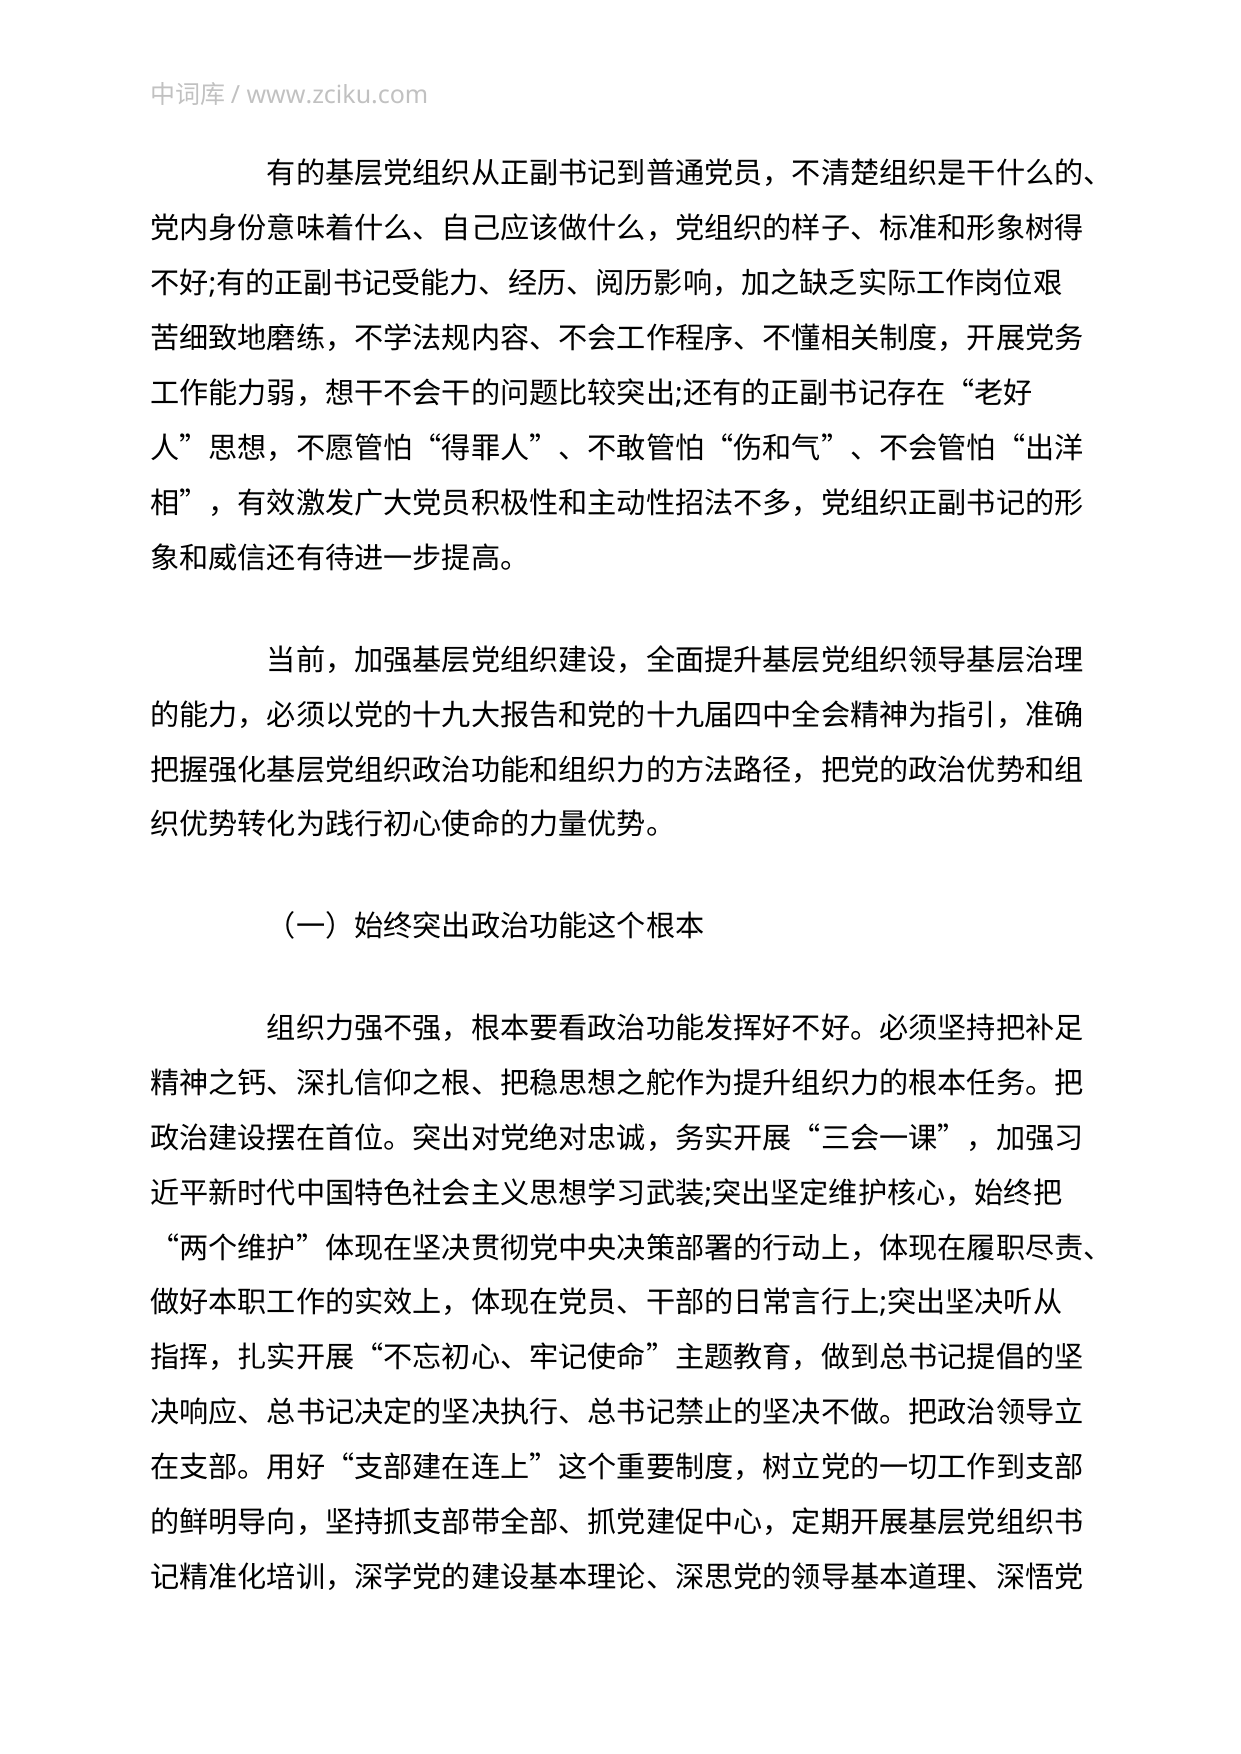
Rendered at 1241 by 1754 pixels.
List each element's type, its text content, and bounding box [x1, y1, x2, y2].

text （一）始终突出政治功能这个根本 [150, 903, 1090, 945]
text 当前，加强基层党组织建设，全面提升基层党组织领导基层治理的能力，必须以党的十九大报告和党的十九届四中全会精神为指引，准确把握强化基层党组织政治功能和组织力的方法路径，把党的政治优势和组织优势转化为践行初心使命的力量优势。 [150, 636, 1090, 843]
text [150, 1004, 1090, 1596]
text 有的基层党组织从正副书记到普通党员，不清楚组织是干什么的、党内身份意味着什么、自己应该做什么，党组织的样子、标准和形象树得不好;有的正副书记受能力、经历、阅历影响，加之缺乏实际工作岗位艰苦细致地磨练，不学法规内容、不会工作程序、不懂相关制度，开展党务工作能力弱，想干不会干的问题比较突出;还有的正副书记存在“老好人”思想，不愿管怕“得罪人”、不敢管怕“伤和气”、不会管怕“出洋相”，有效激发广大党员积极性和主动性招法不多，党组织正副书记的形象和威信还有待进一步提高。 [150, 150, 1090, 577]
